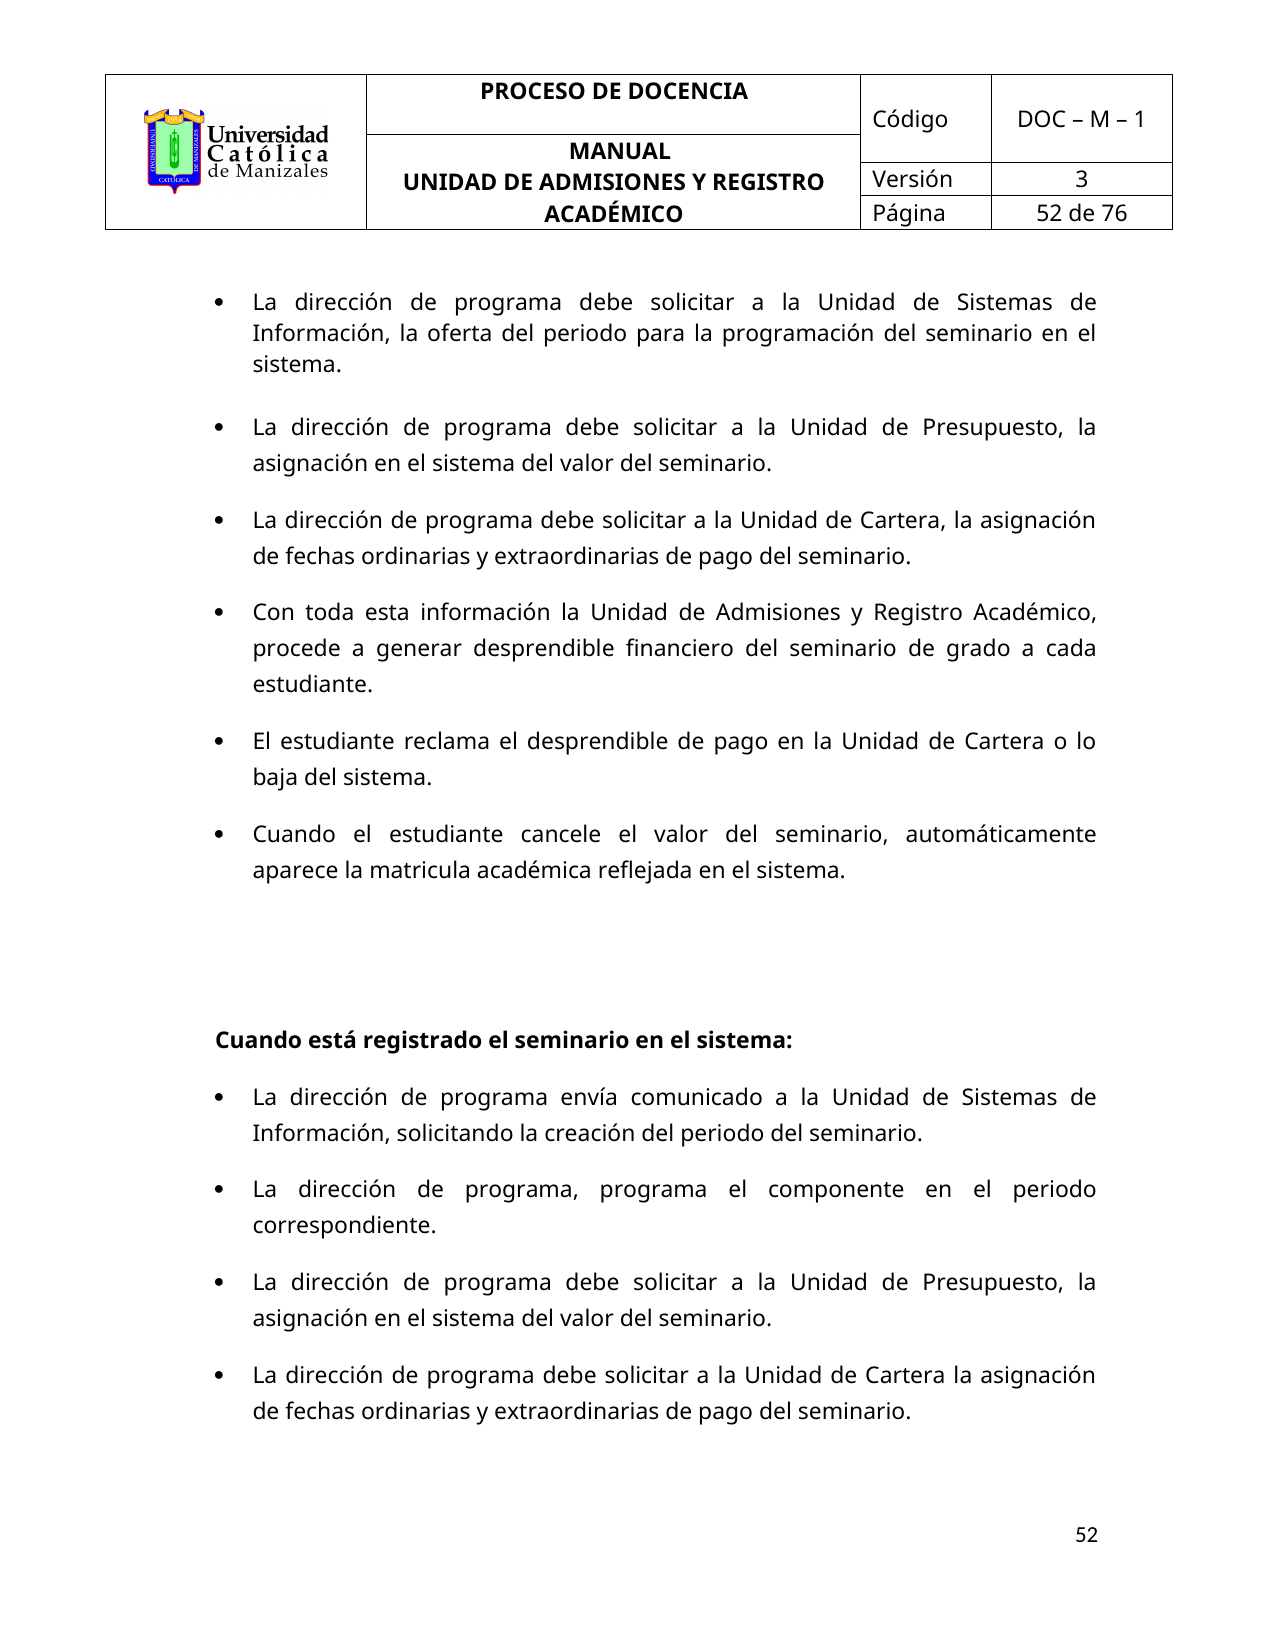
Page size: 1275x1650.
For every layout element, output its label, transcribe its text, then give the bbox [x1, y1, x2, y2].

list La dirección de programa debe solicitar a la Unidad de Sistemas de Información, la oferta del periodo para la programación del seminario en el sistema. [215, 286, 1098, 380]
list Cuando el estudiante cancele el valor del seminario, automáticamente aparece la matricula académica reflejada en el sistema. [215, 818, 1098, 885]
list La dirección de programa debe solicitar a la Unidad de Presupuesto, la asignación en el sistema del valor del seminario. [215, 411, 1098, 478]
text Cuando está registrado el seminario en el sistema: [177, 1024, 1098, 1055]
list El estudiante reclama el desprendible de pago en la Unidad de Cartera o lo baja del sistema. [215, 725, 1098, 792]
picture [144, 109, 329, 194]
list Con toda esta información la Unidad de Admisiones y Registro Académico, procede a generar desprendible financiero del seminario de grado a cada estudiante. [215, 596, 1098, 699]
list La dirección de programa, programa el componente en el periodo correspondiente. [215, 1173, 1098, 1241]
list La dirección de programa debe solicitar a la Unidad de Cartera la asignación de fechas ordinarias y extraordinarias de pago del seminario. [215, 1359, 1098, 1426]
list La dirección de programa debe solicitar a la Unidad de Presupuesto, la asignación en el sistema del valor del seminario. [215, 1266, 1098, 1333]
list La dirección de programa envía comunicado a la Unidad de Sistemas de Información, solicitando la creación del periodo del seminario. [215, 1081, 1098, 1148]
list La dirección de programa debe solicitar a la Unidad de Cartera, la asignación de fechas ordinarias y extraordinarias de pago del seminario. [215, 504, 1098, 571]
